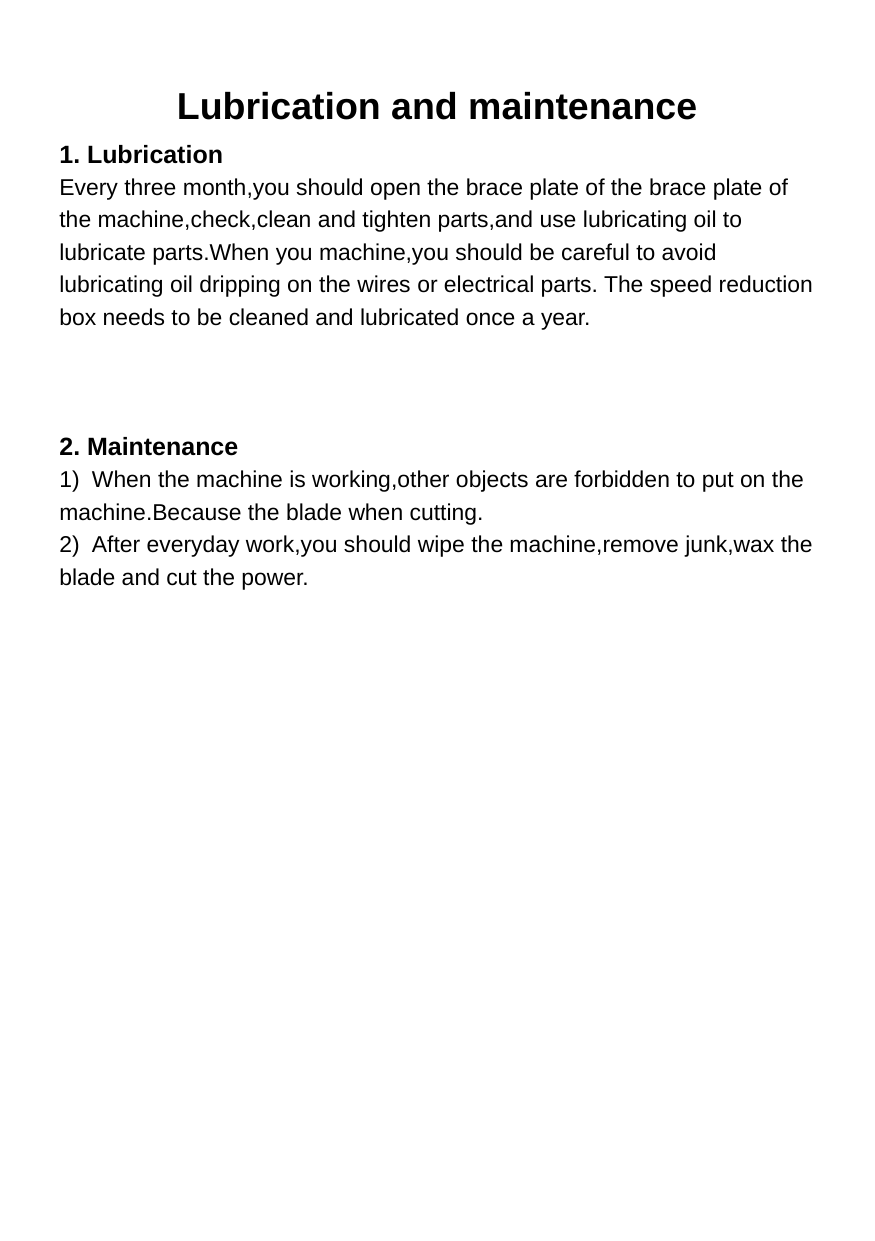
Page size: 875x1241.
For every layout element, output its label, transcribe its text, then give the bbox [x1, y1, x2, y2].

list Every three month,you should open the brace plate of the brace plate of the machine,check,clean and tighten parts,and use lubricating oil to lubricate parts.When you machine,you should be careful to avoid lubricating oil dripping on the wires or electrical parts. The speed reduction box needs to be cleaned and lubricated once a year. [59, 171, 815, 333]
list Maintenance [59, 431, 815, 463]
list After everyday work,you should wipe the machine,remove junk,wax the blade and cut the power. [59, 528, 815, 593]
list Lubrication [59, 138, 815, 171]
list When the machine is working,other objects are forbidden to put on the machine.Because the blade when cutting. [59, 463, 815, 528]
text Lubrication and maintenance [59, 73, 815, 138]
